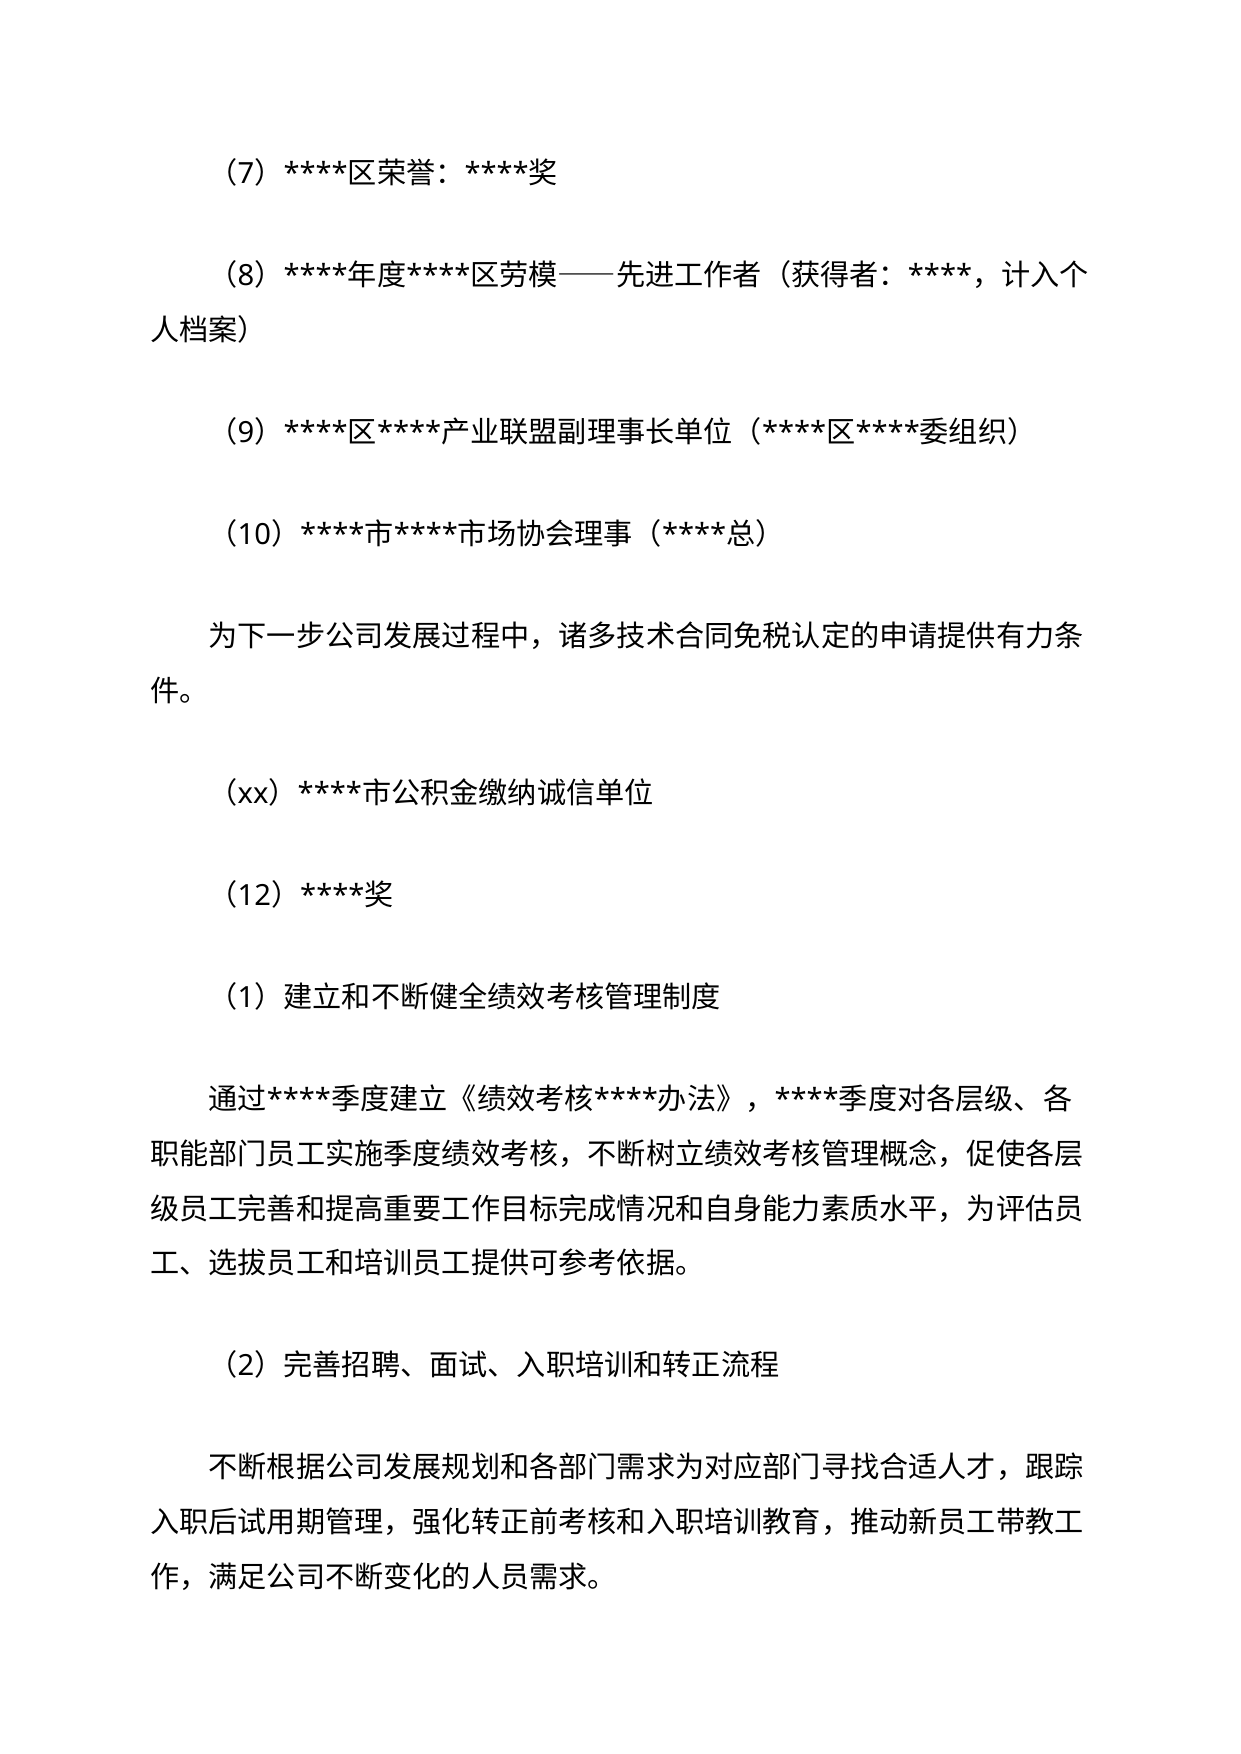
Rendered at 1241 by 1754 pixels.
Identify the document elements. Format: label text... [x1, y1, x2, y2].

text （xx）****市公积金缴纳诚信单位 [150, 769, 1090, 812]
text （7）****区荣誉：****奖 [150, 150, 1090, 192]
text （1）建立和不断健全绩效考核管理制度 [150, 973, 1090, 1016]
text 不断根据公司发展规划和各部门需求为对应部门寻找合适人才，跟踪入职后试用期管理，强化转正前考核和入职培训教育，推动新员工带教工作，满足公司不断变化的人员需求。 [150, 1444, 1090, 1596]
text （8）****年度****区劳模——先进工作者（获得者：****，计入个人档案） [150, 252, 1090, 349]
text （2）完善招聘、面试、入职培训和转正流程 [150, 1342, 1090, 1384]
text （9）****区****产业联盟副理事长单位（****区****委组织） [150, 409, 1090, 451]
text 为下一步公司发展过程中，诸多技术合同免税认定的申请提供有力条件。 [150, 613, 1090, 710]
text （10）****市****市场协会理事（****总） [150, 511, 1090, 553]
text （12）****奖 [150, 871, 1090, 914]
text 通过****季度建立《绩效考核****办法》，****季度对各层级、各职能部门员工实施季度绩效考核，不断树立绩效考核管理概念，促使各层级员工完善和提高重要工作目标完成情况和自身能力素质水平，为评估员工、选拔员工和培训员工提供可参考依据。 [150, 1075, 1090, 1282]
